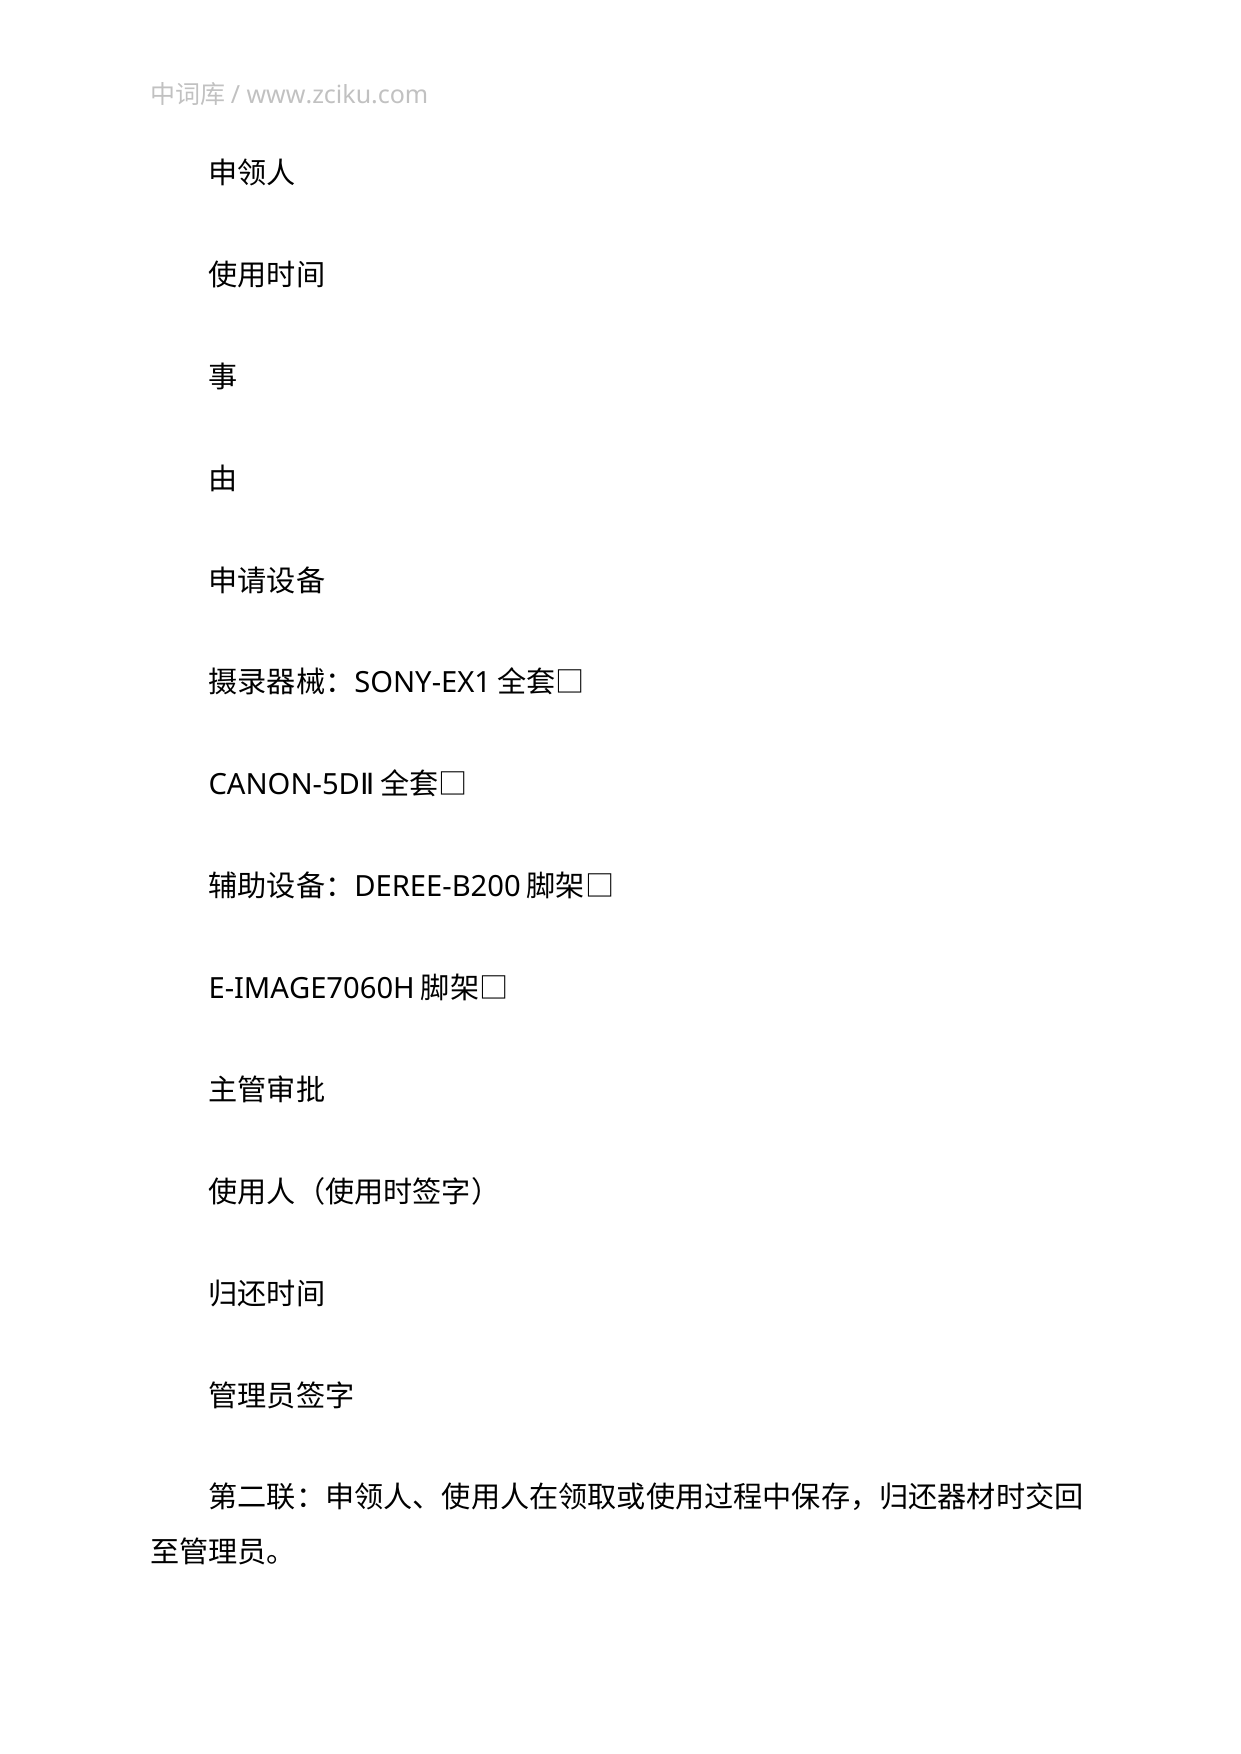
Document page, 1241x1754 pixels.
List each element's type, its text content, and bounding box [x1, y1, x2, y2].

text 使用人（使用时签字） [150, 1168, 1090, 1211]
text 辅助设备：DEREE-B200脚架□ [150, 863, 1090, 905]
text E-IMAGE7060H脚架□ [150, 965, 1090, 1007]
text 事 [150, 353, 1090, 396]
text 管理员签字 [150, 1372, 1090, 1414]
text 摄录器械：SONY-EX1全套□ [150, 659, 1090, 701]
text 申请设备 [150, 557, 1090, 599]
text CANON-5DⅡ全套□ [150, 761, 1090, 803]
text 申领人 [150, 150, 1090, 192]
text 主管审批 [150, 1067, 1090, 1109]
text 第二联：申领人、使用人在领取或使用过程中保存，归还器材时交回至管理员。 [150, 1474, 1090, 1571]
text 使用时间 [150, 252, 1090, 294]
text 由 [150, 455, 1090, 498]
text 归还时间 [150, 1270, 1090, 1313]
